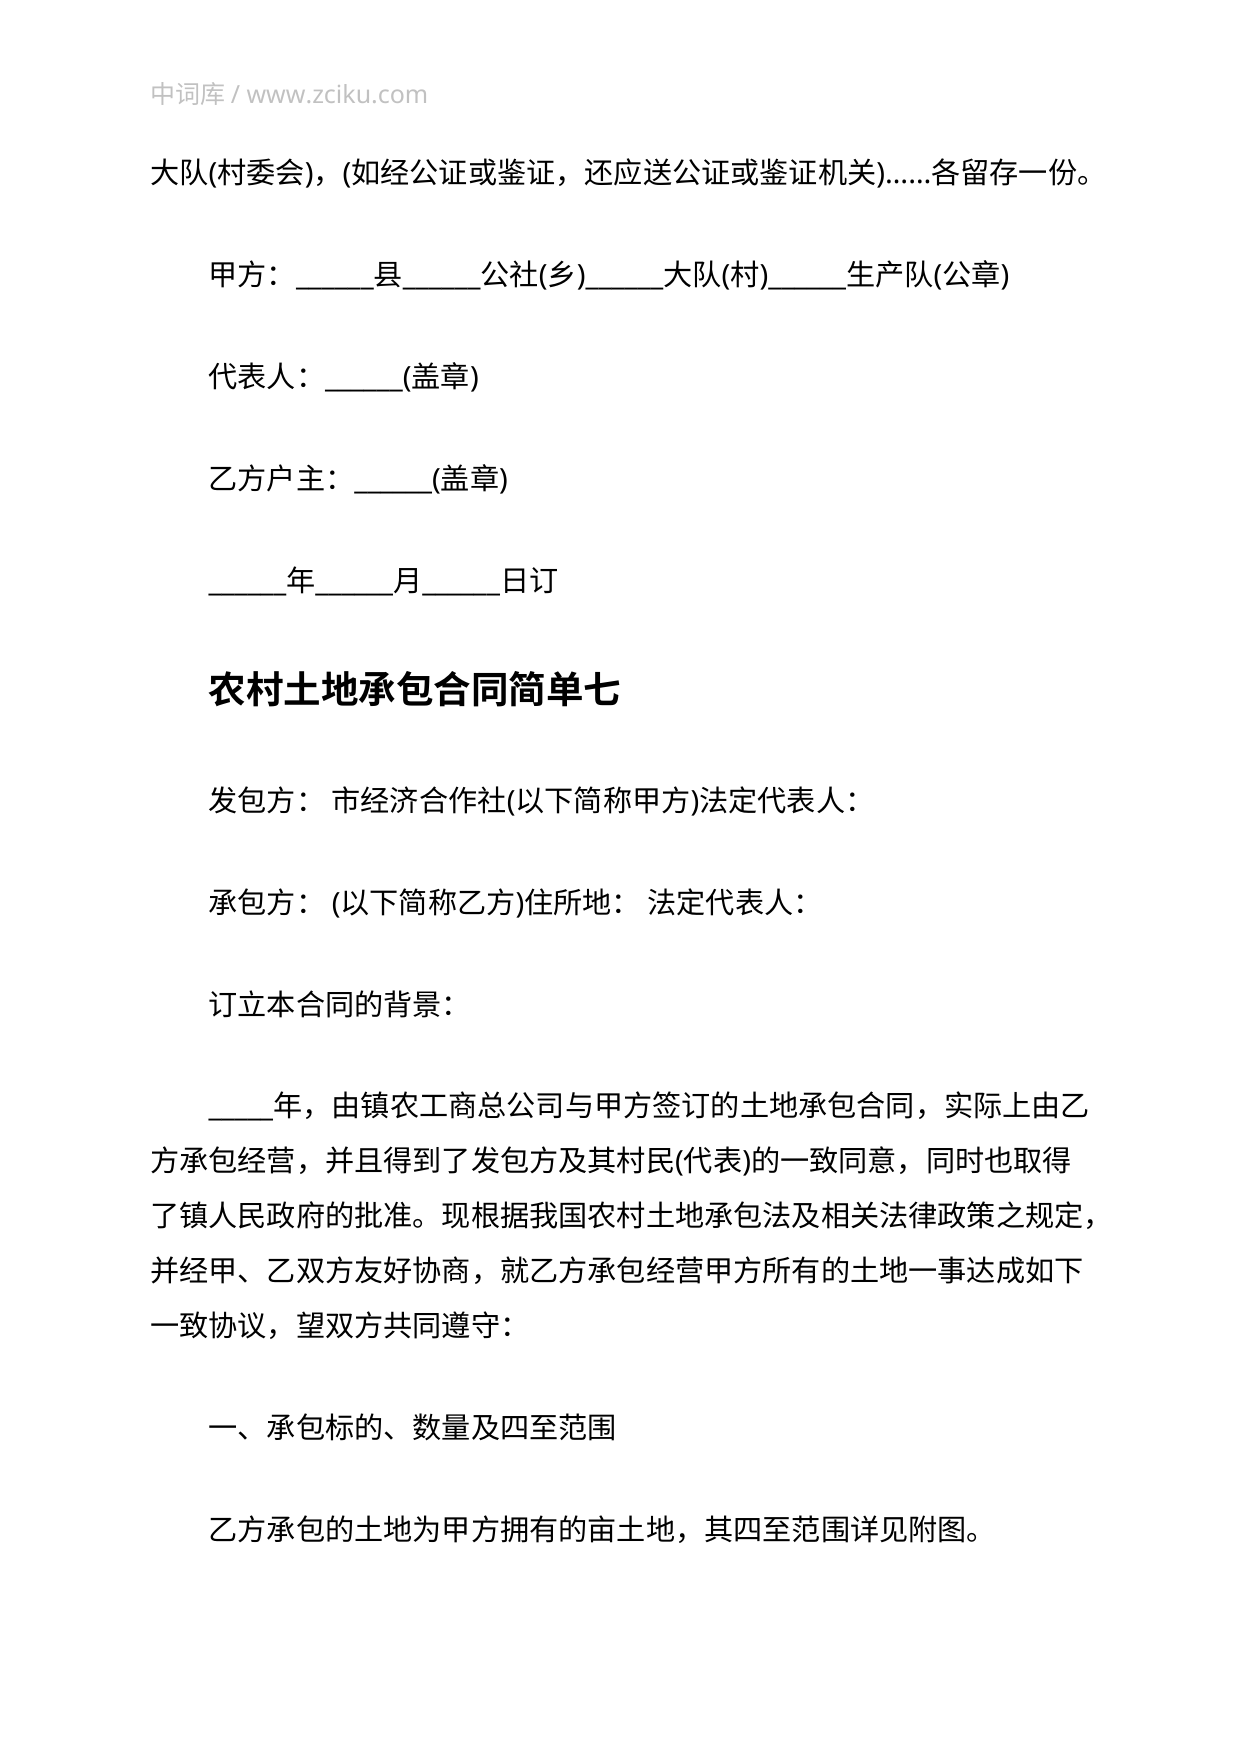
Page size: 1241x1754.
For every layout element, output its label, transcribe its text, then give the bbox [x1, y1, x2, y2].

text 甲方：______县______公社(乡)______大队(村)______生产队(公章) [150, 252, 1090, 294]
text 代表人：______(盖章) [150, 354, 1090, 396]
text 订立本合同的背景： [150, 981, 1090, 1023]
text 农村土地承包合同简单七 [150, 660, 1090, 714]
text _____年，由镇农工商总公司与甲方签订的土地承包合同，实际上由乙方承包经营，并且得到了发包方及其村民(代表)的一致同意，同时也取得了镇人民政府的批准。现根据我国农村土地承包法及相关法律政策之规定，并经甲、乙双方友好协商，就乙方承包经营甲方所有的土地一事达成如下一致协议，望双方共同遵守： [150, 1083, 1090, 1345]
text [150, 150, 1090, 192]
text 发包方： 市经济合作社(以下简称甲方)法定代表人： [150, 777, 1090, 820]
text ______年______月______日订 [150, 558, 1090, 600]
text 承包方： (以下简称乙方)住所地： 法定代表人： [150, 879, 1090, 922]
text 一、承包标的、数量及四至范围 [150, 1404, 1090, 1447]
text 乙方户主：______(盖章) [150, 456, 1090, 498]
text 乙方承包的土地为甲方拥有的亩土地，其四至范围详见附图。 [150, 1506, 1090, 1549]
